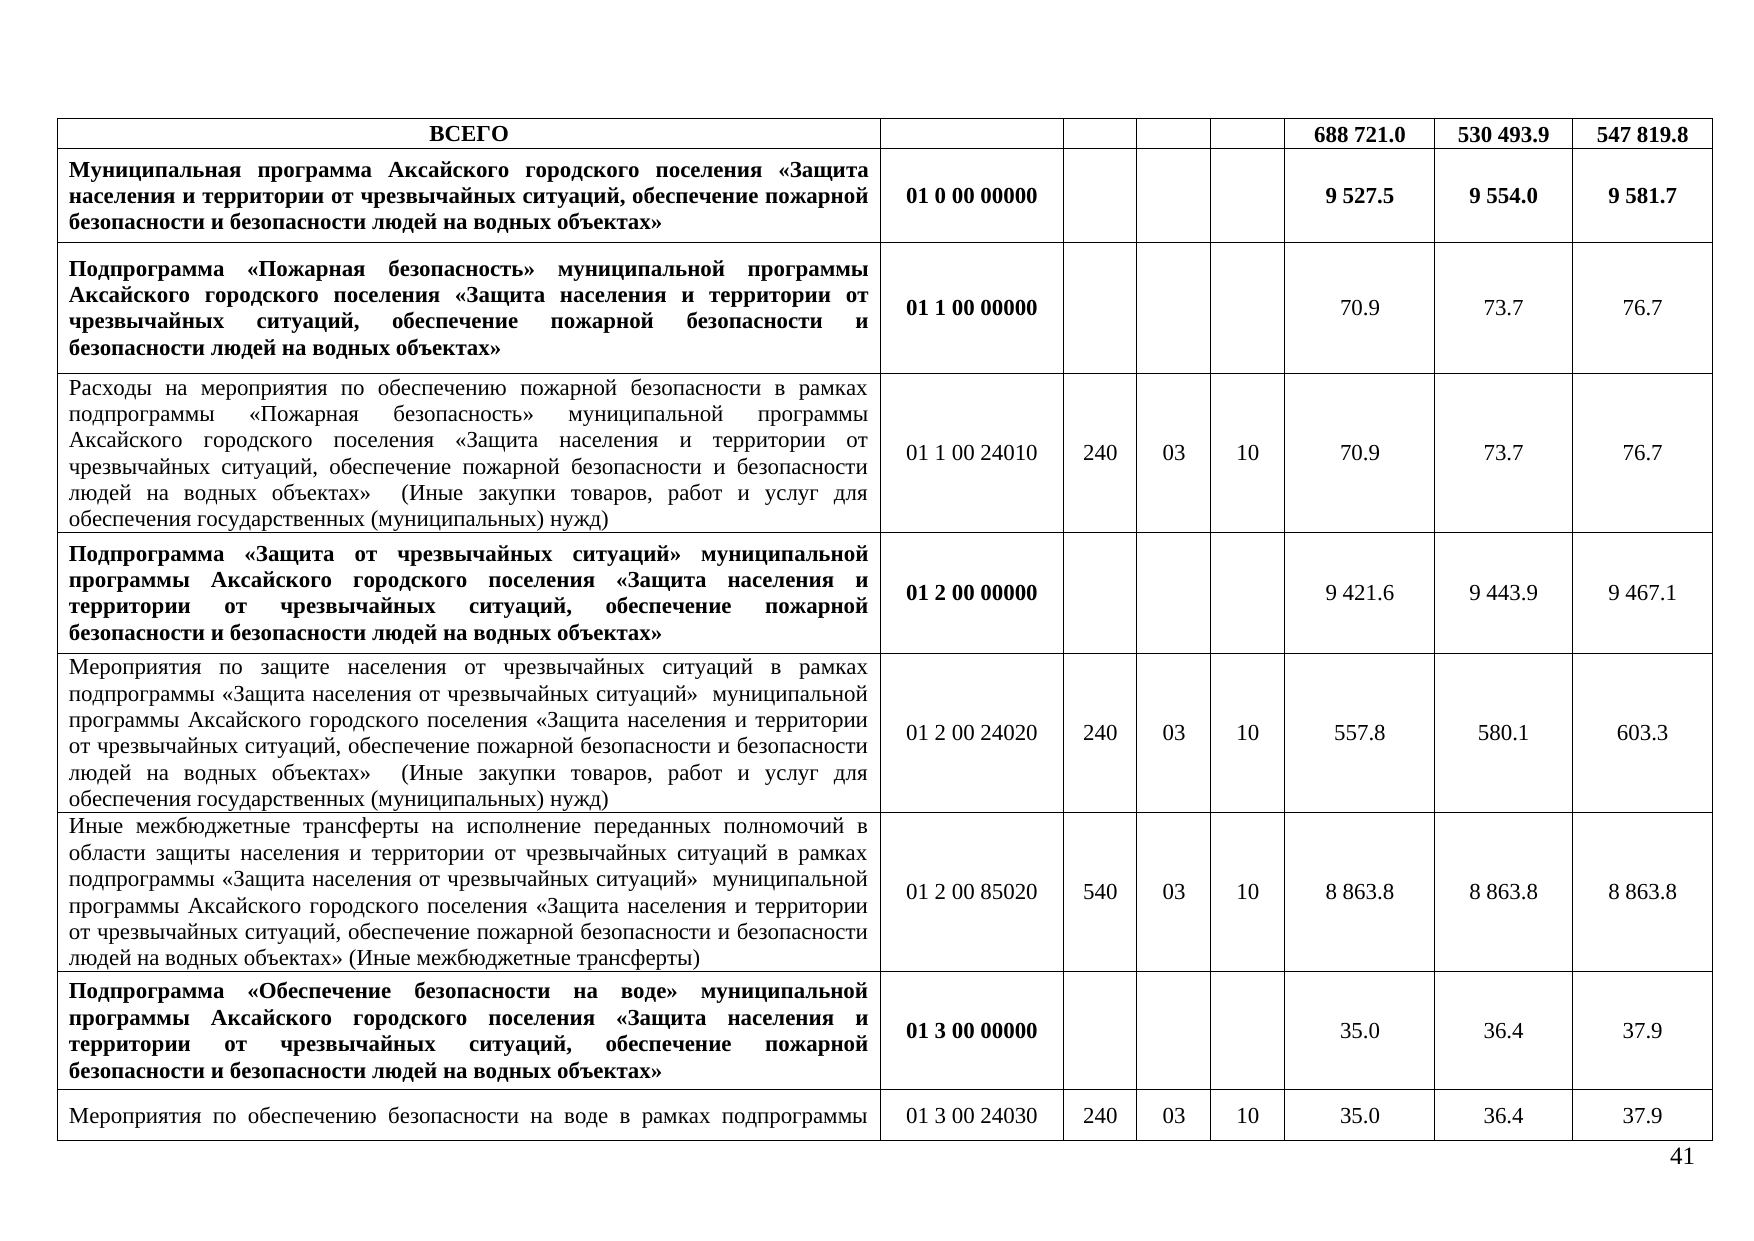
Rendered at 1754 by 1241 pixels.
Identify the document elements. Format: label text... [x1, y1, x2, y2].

table_cell 70.9 [1285, 374, 1434, 532]
table_cell Подпрограмма «Пожарная безопасность» муниципальной программы Аксайского городского поселения «Защита населения и территории от чрезвычайных ситуаций, обеспечение пожарной безопасности и безопасности людей на водных объектах» [58, 243, 880, 373]
table_cell 01 1 00 00000 [881, 243, 1063, 373]
table_cell [881, 119, 1063, 148]
table_cell 240 [1064, 374, 1136, 532]
table_cell 9 554.0 [1435, 149, 1572, 242]
table_cell [1137, 533, 1210, 652]
table_cell 03 [1137, 813, 1210, 971]
table_cell 37.9 [1573, 1090, 1712, 1140]
table_cell 01 2 00 00000 [881, 533, 1063, 652]
table_cell 540 [1064, 813, 1136, 971]
table_cell 01 3 00 24030 [881, 1090, 1063, 1140]
table_cell 10 [1211, 374, 1284, 532]
table_cell 76.7 [1573, 243, 1712, 373]
table_cell Иные межбюджетные трансферты на исполнение переданных полномочий в области защиты населения и территории от чрезвычайных ситуаций в рамках подпрограммы «Защита населения от чрезвычайных ситуаций» муниципальной программы Аксайского городского поселения «Защита населения и территории от чрезвычайных ситуаций, обеспечение пожарной безопасности и безопасности людей на водных объектах» (Иные межбюджетные трансферты) [58, 813, 880, 971]
table_cell 01 1 00 24010 [881, 374, 1063, 532]
table_cell 37.9 [1573, 972, 1712, 1089]
table_cell 688 721.0 [1285, 119, 1434, 148]
table_cell [1064, 119, 1136, 148]
table_cell 03 [1137, 374, 1210, 532]
table_cell [1137, 243, 1210, 373]
table_cell 35.0 [1285, 1090, 1434, 1140]
table_cell Муниципальная программа Аксайского городского поселения «Защита населения и территории от чрезвычайных ситуаций, обеспечение пожарной безопасности и безопасности людей на водных объектах» [58, 149, 880, 242]
table_cell [1211, 972, 1284, 1089]
table_cell 240 [1064, 654, 1136, 812]
table_cell 9 581.7 [1573, 149, 1712, 242]
table_cell 01 2 00 24020 [881, 654, 1063, 812]
table_cell 9 527.5 [1285, 149, 1434, 242]
table_cell [1137, 119, 1210, 148]
table_cell [1137, 972, 1210, 1089]
table_cell [1137, 149, 1210, 242]
table_cell [1064, 533, 1136, 652]
table_cell 01 2 00 85020 [881, 813, 1063, 971]
table_cell [1211, 533, 1284, 652]
table_cell 547 819.8 [1573, 119, 1712, 148]
table_cell 10 [1211, 654, 1284, 812]
table_cell 8 863.8 [1435, 813, 1572, 971]
table_cell 240 [1064, 1090, 1136, 1140]
table_cell 557.8 [1285, 654, 1434, 812]
table_cell 76.7 [1573, 374, 1712, 532]
table_cell Подпрограмма «Защита от чрезвычайных ситуаций» муниципальной программы Аксайского городского поселения «Защита населения и территории от чрезвычайных ситуаций, обеспечение пожарной безопасности и безопасности людей на водных объектах» [58, 533, 880, 652]
table_cell 03 [1137, 654, 1210, 812]
table_cell 9 421.6 [1285, 533, 1434, 652]
table_cell [1211, 243, 1284, 373]
table_cell 36.4 [1435, 1090, 1572, 1140]
table_cell 01 0 00 00000 [881, 149, 1063, 242]
table_cell 530 493.9 [1435, 119, 1572, 148]
table_cell [1064, 149, 1136, 242]
table_cell [1211, 149, 1284, 242]
table_cell 580.1 [1435, 654, 1572, 812]
table_cell 73.7 [1435, 374, 1572, 532]
table_cell [1064, 972, 1136, 1089]
table_cell Подпрограмма «Обеспечение безопасности на воде» муниципальной программы Аксайского городского поселения «Защита населения и территории от чрезвычайных ситуаций, обеспечение пожарной безопасности и безопасности людей на водных объектах» [58, 972, 880, 1089]
table_cell 10 [1211, 813, 1284, 971]
table_cell 603.3 [1573, 654, 1712, 812]
table_cell Расходы на мероприятия по обеспечению пожарной безопасности в рамках подпрограммы «Пожарная безопасность» муниципальной программы Аксайского городского поселения «Защита населения и территории от чрезвычайных ситуаций, обеспечение пожарной безопасности и безопасности людей на водных объектах» (Иные закупки товаров, работ и услуг для обеспечения государственных (муниципальных) нужд) [58, 374, 880, 532]
table_cell 8 863.8 [1285, 813, 1434, 971]
table_cell 03 [1137, 1090, 1210, 1140]
table_cell 8 863.8 [1573, 813, 1712, 971]
table_cell 9 443.9 [1435, 533, 1572, 652]
table_cell 9 467.1 [1573, 533, 1712, 652]
table_cell 01 3 00 00000 [881, 972, 1063, 1089]
table_cell [1064, 243, 1136, 373]
table_cell 73.7 [1435, 243, 1572, 373]
table_cell 35.0 [1285, 972, 1434, 1089]
table_cell 36.4 [1435, 972, 1572, 1089]
table_cell 10 [1211, 1090, 1284, 1140]
table_cell [1211, 119, 1284, 148]
table_cell ВСЕГО [58, 119, 880, 148]
table_cell Мероприятия по защите населения от чрезвычайных ситуаций в рамках подпрограммы «Защита населения от чрезвычайных ситуаций» муниципальной программы Аксайского городского поселения «Защита населения и территории от чрезвычайных ситуаций, обеспечение пожарной безопасности и безопасности людей на водных объектах» (Иные закупки товаров, работ и услуг для обеспечения государственных (муниципальных) нужд) [58, 654, 880, 812]
table_cell 70.9 [1285, 243, 1434, 373]
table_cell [58, 1090, 880, 1140]
